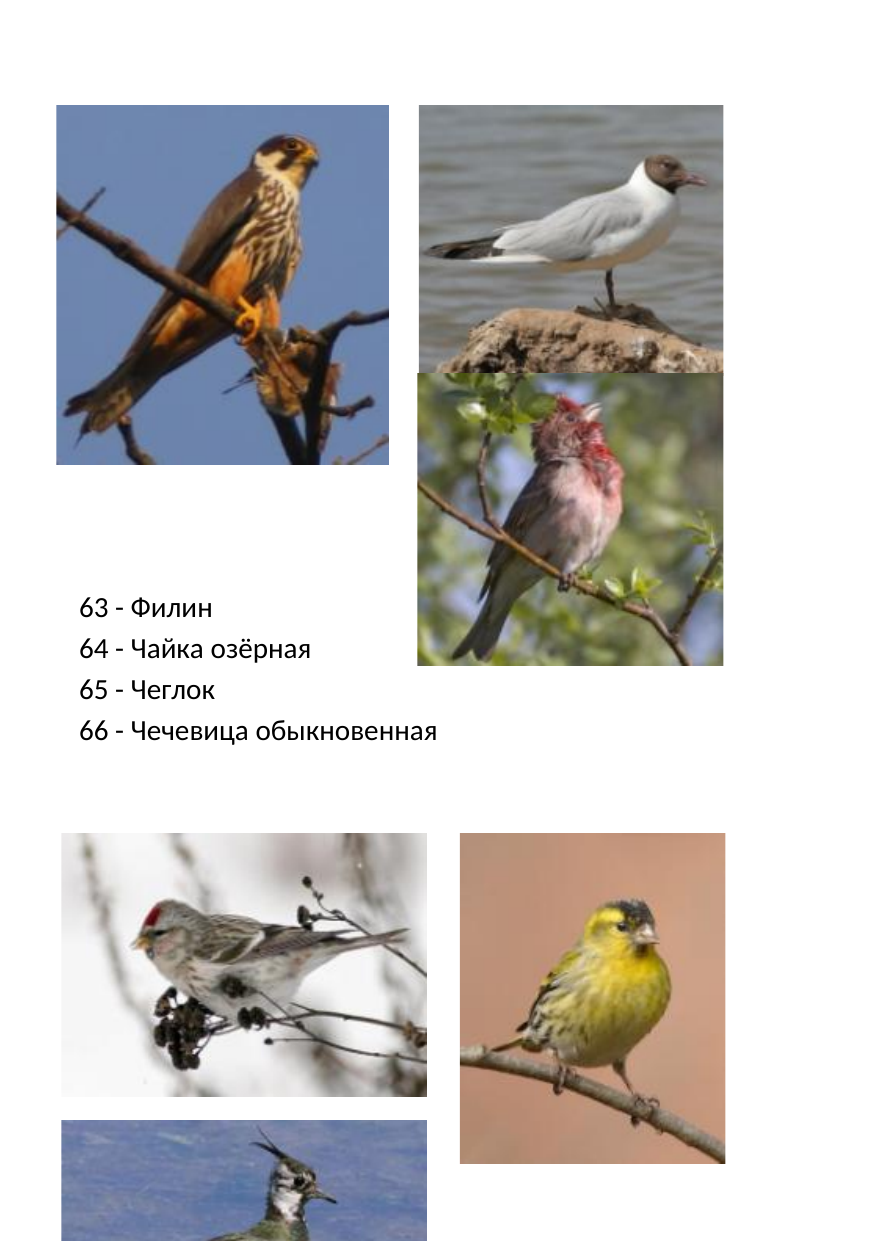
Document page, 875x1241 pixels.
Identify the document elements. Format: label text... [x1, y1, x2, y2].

picture [417, 625, 724, 631]
text 65 - Чеглок [59, 671, 726, 707]
picture [61, 1120, 427, 1241]
picture [61, 833, 427, 1097]
picture [56, 105, 389, 465]
text 66 - Чечевица обыкновенная [59, 712, 726, 748]
picture [417, 105, 724, 589]
text 63 - Филин [59, 589, 726, 625]
text 64 - Чайка озёрная [59, 631, 726, 666]
picture [459, 833, 726, 1164]
